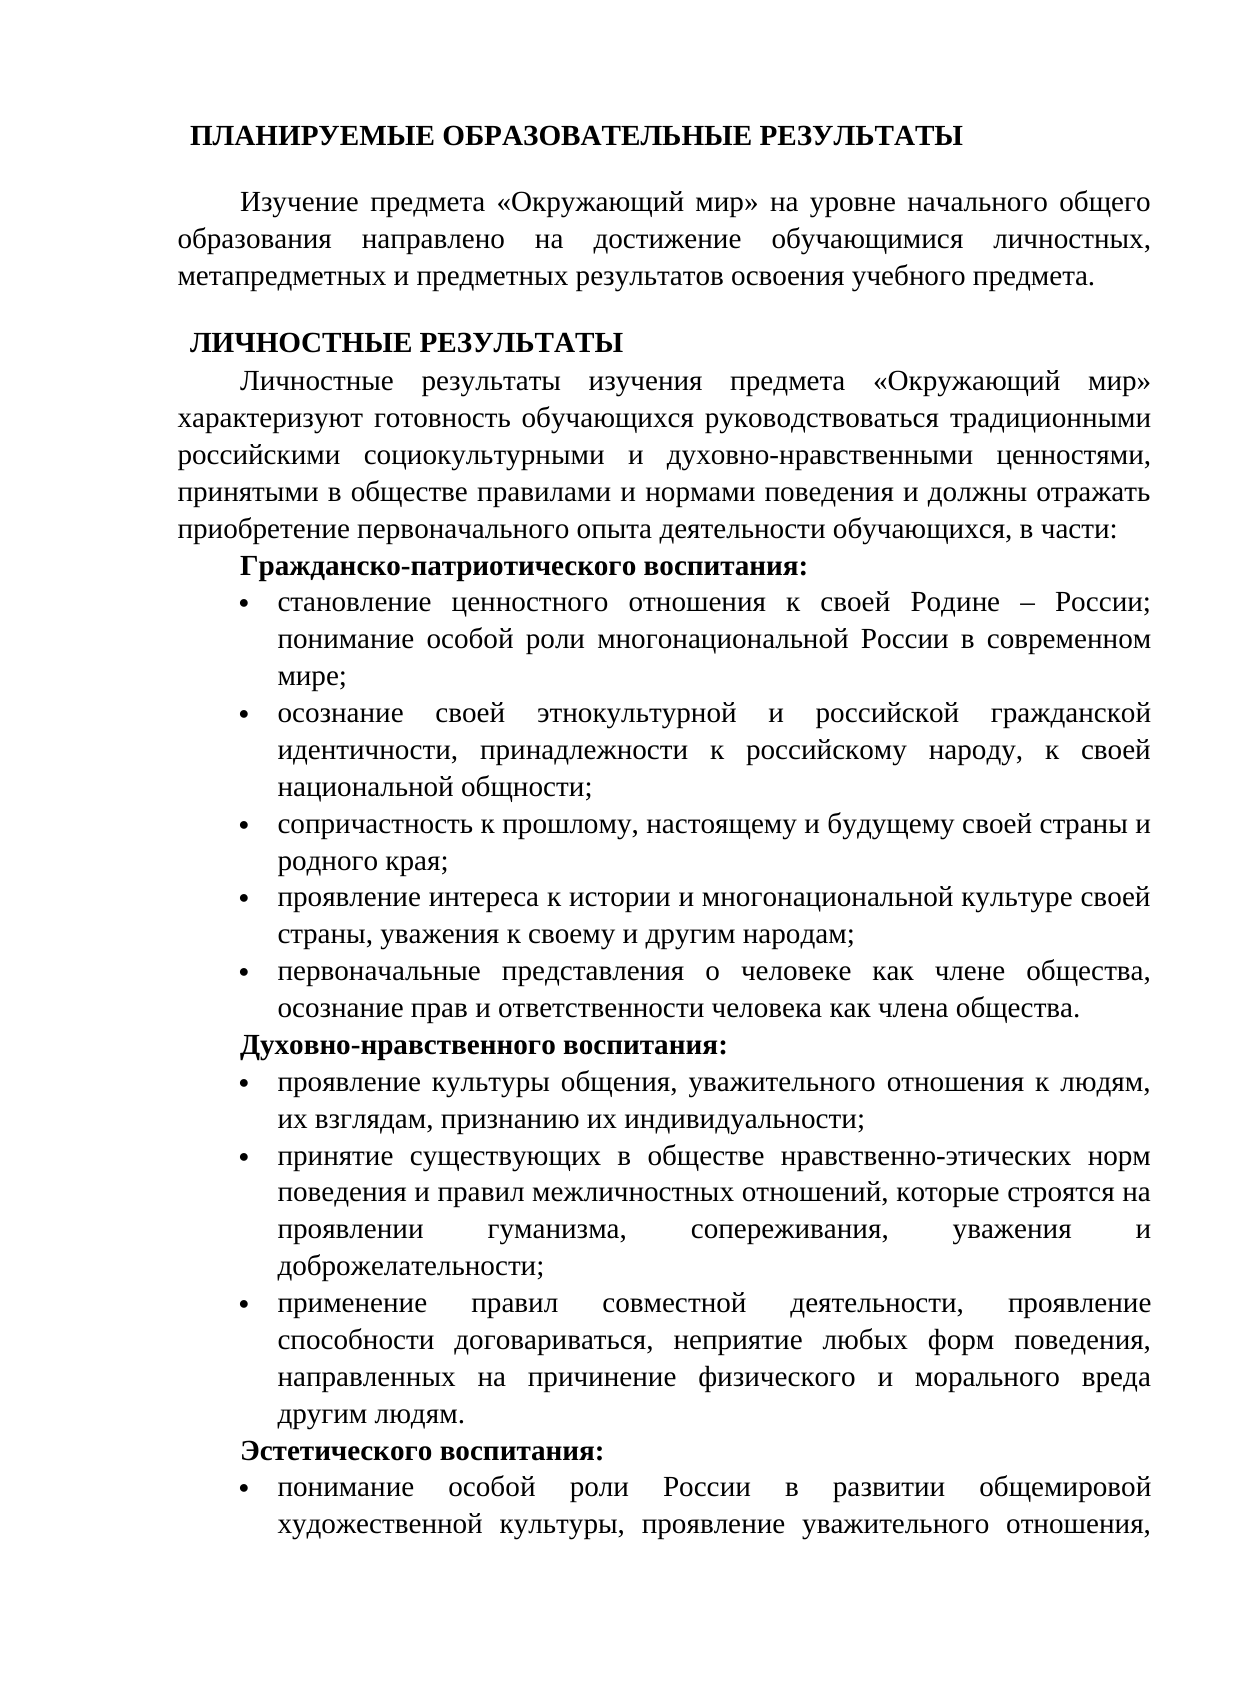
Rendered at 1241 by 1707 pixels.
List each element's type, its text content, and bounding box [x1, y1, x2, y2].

list становление ценностного отношения к своей Родине – России; понимание особой роли многонациональной России в современном мире; [240, 584, 1152, 692]
text Эстетического воспитания: [177, 1433, 1152, 1466]
text Изучение предмета «Окружающий мир» на уровне начального общего образования направлено на достижение обучающимися личностных, метапредметных и предметных результатов освоения учебного предмета. [177, 184, 1152, 291]
list осознание своей этнокультурной и российской гражданской идентичности, принадлежности к российскому народу, к своей национальной общности; [240, 695, 1152, 802]
list принятие существующих в обществе нравственно-этических норм поведения и правил межличностных отношений, которые строятся на проявлении гуманизма, сопереживания, уважения и доброжелательности; [240, 1138, 1152, 1282]
text Духовно-нравственного воспитания: [177, 1027, 1152, 1061]
text ПЛАНИРУЕМЫЕ ОБРАЗОВАТЕЛЬНЫЕ РЕЗУЛЬТАТЫ [190, 118, 1152, 152]
text Личностные результаты изучения предмета «Окружающий мир» характеризуют готовность обучающихся руководствоваться традиционными российскими социокультурными и духовно-нравственными ценностями, принятыми в обществе правилами и нормами поведения и должны отражать приобретение первоначального опыта деятельности обучающихся, в части: [177, 363, 1152, 544]
text ЛИЧНОСТНЫЕ РЕЗУЛЬТАТЫ [190, 325, 1152, 358]
list сопричастность к прошлому, настоящему и будущему своей страны и родного края; [240, 806, 1152, 876]
list проявление интереса к истории и многонациональной культуре своей страны, уважения к своему и другим народам; [240, 879, 1152, 950]
list применение правил совместной деятельности, проявление способности договариваться, неприятие любых форм поведения, направленных на причинение физического и морального вреда другим людям. [240, 1285, 1152, 1429]
list проявление культуры общения, уважительного отношения к людям, их взглядам, признанию их индивидуальности; [240, 1064, 1152, 1134]
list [240, 1469, 1152, 1540]
list первоначальные представления о человеке как члене общества, осознание прав и ответственности человека как члена общества. [240, 953, 1152, 1024]
text Гражданско-патриотического воспитания: [177, 548, 1152, 581]
